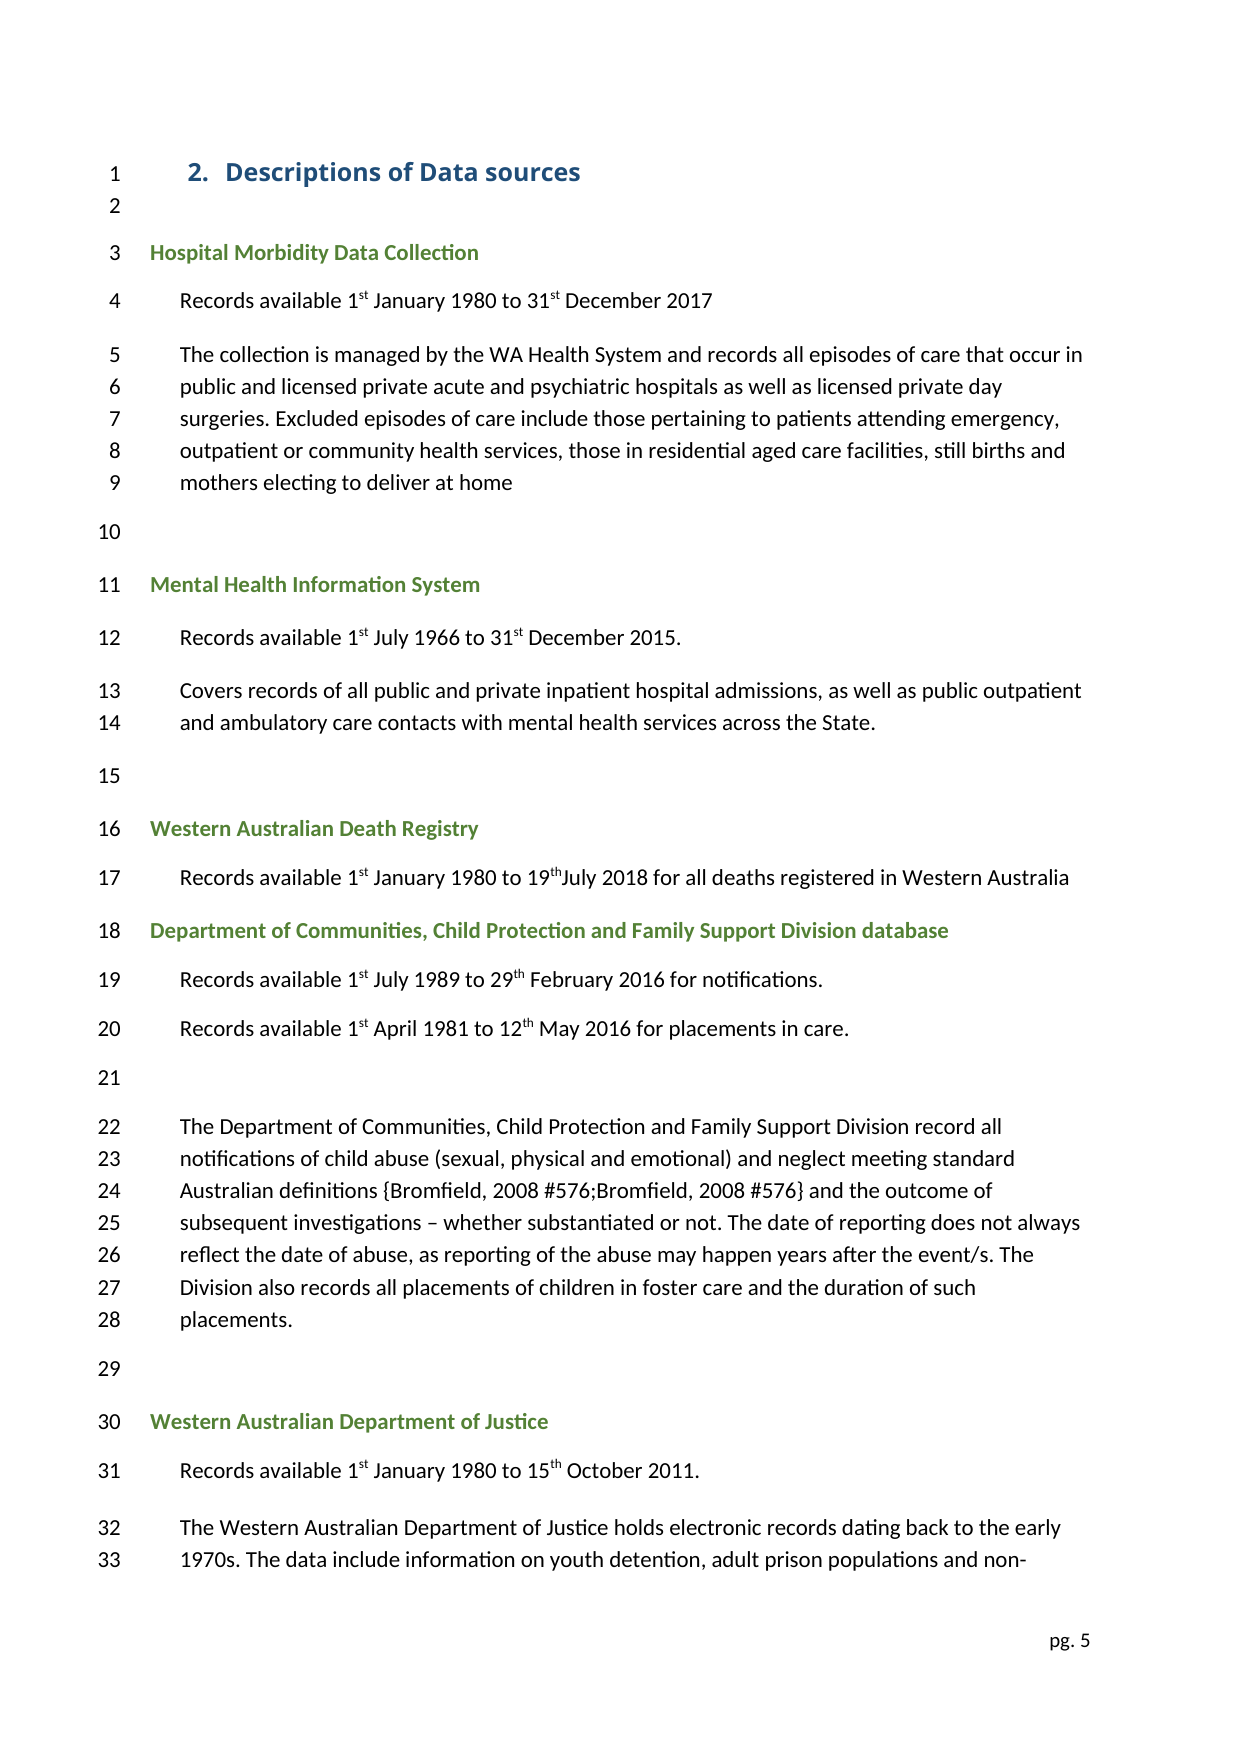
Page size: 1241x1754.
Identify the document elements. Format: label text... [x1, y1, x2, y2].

text Records available 1st January 1980 to 31st December 2017 [179, 287, 1090, 315]
text Records available 1st April 1981 to 12th May 2016 for placements in care. [179, 1014, 1090, 1042]
text Mental Health Information System [150, 570, 1090, 598]
text Records available 1st July 1966 to 31st December 2015. [179, 623, 1090, 651]
text Western Australian Department of Justice [150, 1407, 1090, 1435]
text Western Australian Death Registry [150, 814, 1090, 843]
subtitle Descriptions of Data sources [187, 154, 1090, 188]
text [179, 1513, 1090, 1573]
text Records available 1st January 1980 to 15th October 2011. [179, 1456, 1090, 1484]
text The collection is managed by the WA Health System and records all episodes of care that occur in public and licensed private acute and psychiatric hospitals as well as licensed private day surgeries. Excluded episodes of care include those pertaining to patients attending emergency, outpatient or community health services, those in residential aged care facilities, still births and mothers electing to deliver at home [179, 340, 1090, 496]
text Hospital Morbidity Data Collection [150, 238, 1090, 266]
text Records available 1st July 1989 to 29th February 2016 for notifications. [179, 965, 1090, 993]
text Department of Communities, Child Protection and Family Support Division database [150, 916, 1090, 944]
text Records available 1st January 1980 to 19thJuly 2018 for all deaths registered in Western Australia [179, 863, 1090, 891]
text Covers records of all public and private inpatient hospital admissions, as well as public outpatient and ambulatory care contacts with mental health services across the State. [179, 676, 1090, 737]
text The Department of Communities, Child Protection and Family Support Division record all notifications of child abuse (sexual, physical and emotional) and neglect meeting standard Australian definitions {Bromfield, 2008 #576;Bromfield, 2008 #576} and the outcome of subsequent investigations – whether substantiated or not. The date of reporting does not always reflect the date of abuse, as reporting of the abuse may happen years after the event/s. The Division also records all placements of children in foster care and the duration of such placements. [179, 1112, 1090, 1333]
